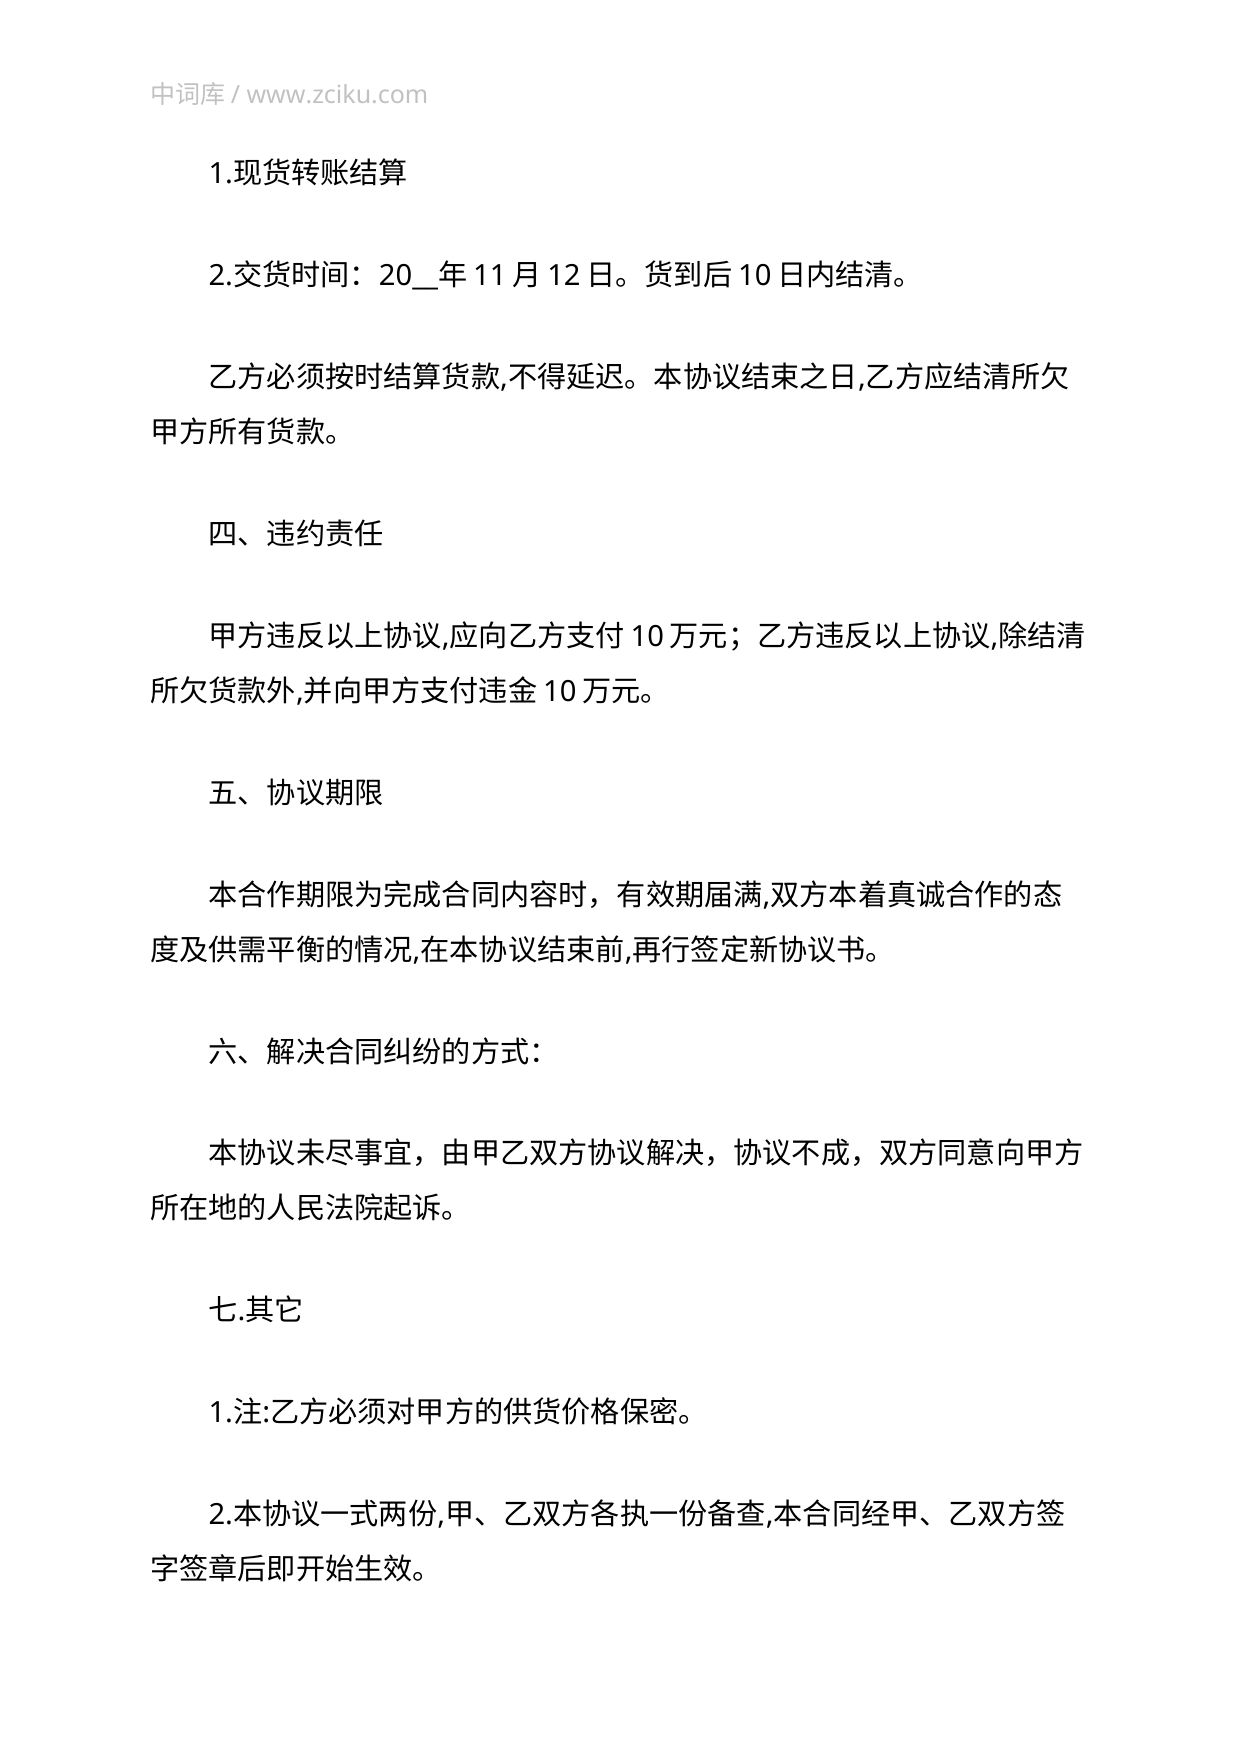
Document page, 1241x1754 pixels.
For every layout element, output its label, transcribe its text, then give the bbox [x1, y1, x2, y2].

text 四、违约责任 [150, 511, 1090, 553]
text 五、协议期限 [150, 769, 1090, 812]
text 2.本协议一式两份,甲、乙双方各执一份备查,本合同经甲、乙双方签字签章后即开始生效。 [150, 1491, 1090, 1588]
text 1.现货转账结算 [150, 150, 1090, 192]
text 本协议未尽事宜，由甲乙双方协议解决，协议不成，双方同意向甲方所在地的人民法院起诉。 [150, 1130, 1090, 1227]
text 七.其它 [150, 1287, 1090, 1329]
text 1.注:乙方必须对甲方的供货价格保密。 [150, 1389, 1090, 1431]
text 乙方必须按时结算货款,不得延迟。本协议结束之日,乙方应结清所欠甲方所有货款。 [150, 354, 1090, 451]
text 六、解决合同纠纷的方式： [150, 1028, 1090, 1071]
text 甲方违反以上协议,应向乙方支付10万元；乙方违反以上协议,除结清所欠货款外,并向甲方支付违金10万元。 [150, 612, 1090, 710]
text 本合作期限为完成合同内容时，有效期届满,双方本着真诚合作的态度及供需平衡的情况,在本协议结束前,再行签定新协议书。 [150, 871, 1090, 969]
text 2.交货时间：20__年11月12日。货到后10日内结清。 [150, 252, 1090, 294]
